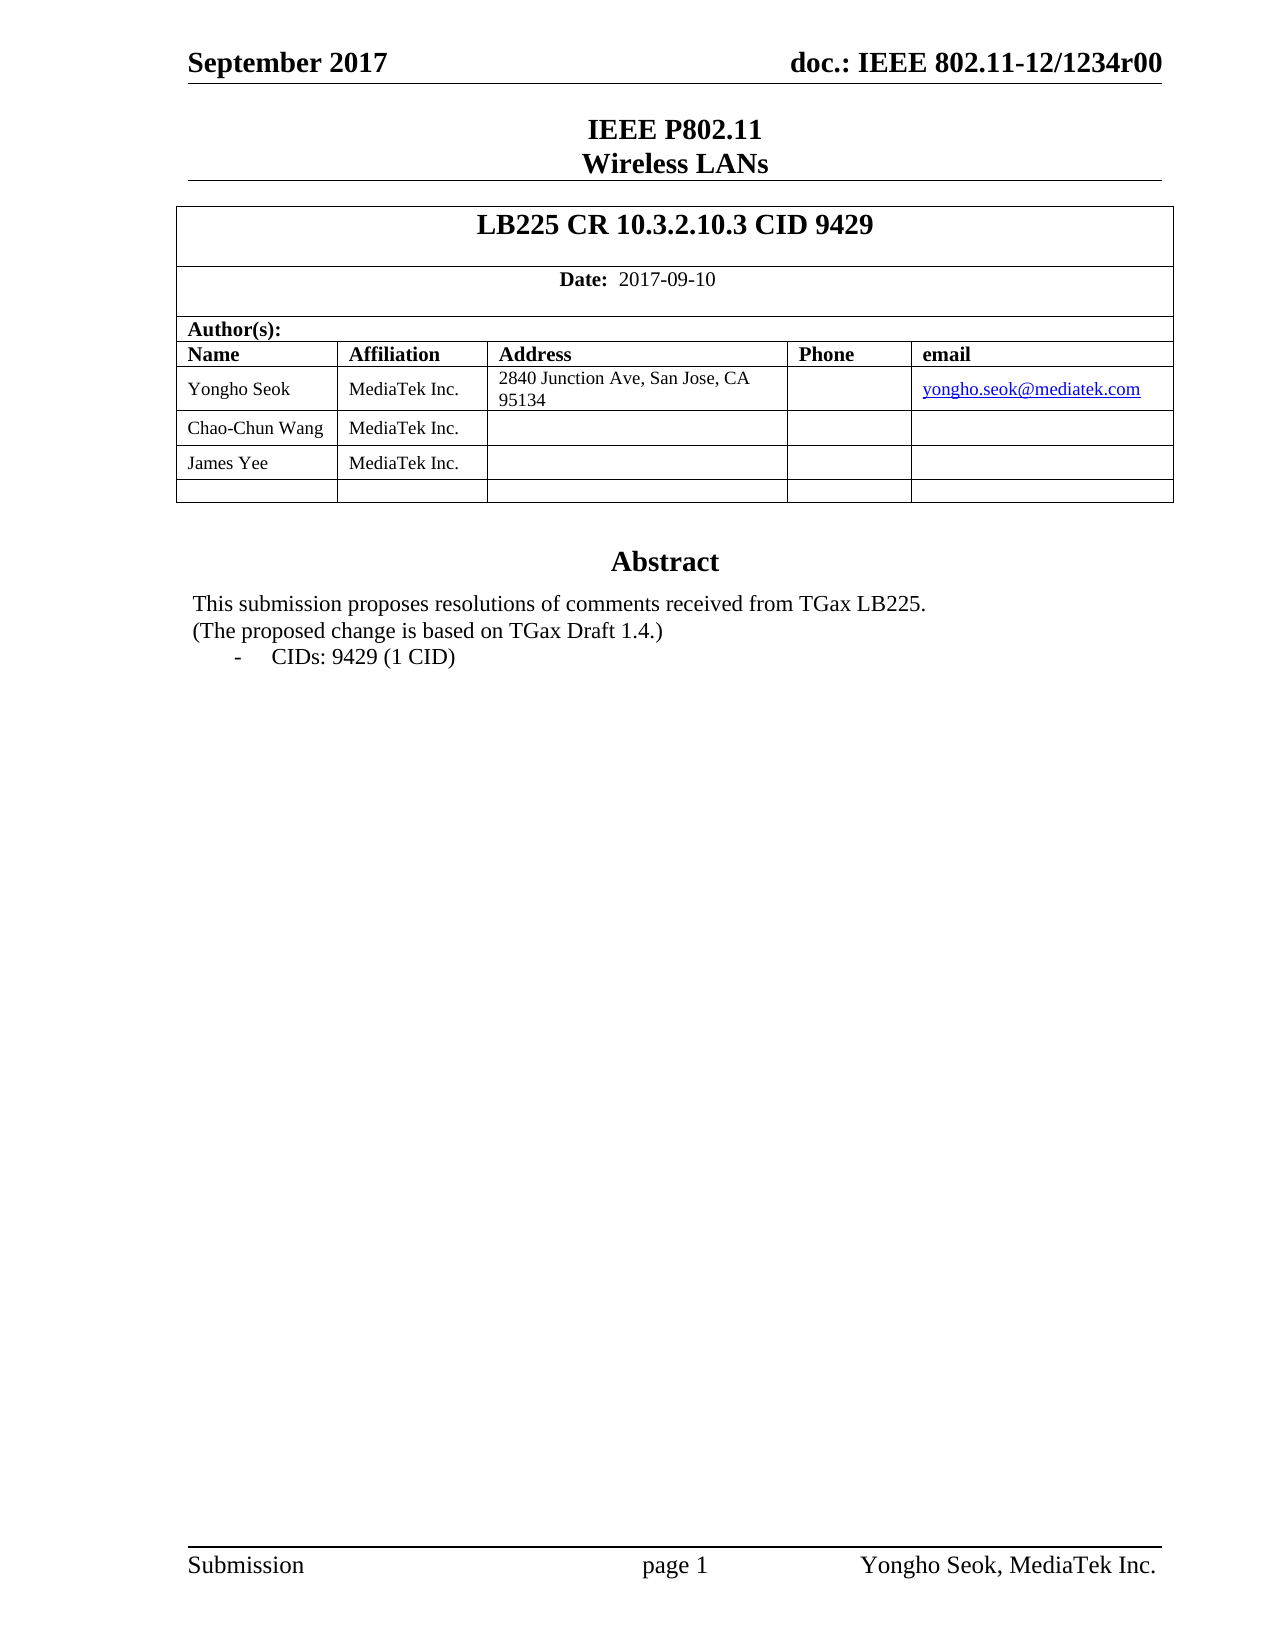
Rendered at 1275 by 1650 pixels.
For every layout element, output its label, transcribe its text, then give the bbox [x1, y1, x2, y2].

table_cell Yongho Seok [177, 367, 337, 410]
table_cell [788, 367, 911, 410]
table_cell [912, 446, 1173, 479]
table_cell email [912, 342, 1173, 366]
text IEEE P802.11 Wireless LANs [187, 112, 1162, 181]
table_cell [912, 411, 1173, 445]
table_cell Address [488, 342, 787, 366]
table_cell [488, 446, 787, 479]
table_cell [912, 480, 1173, 502]
table_cell [488, 480, 787, 502]
table_cell [788, 446, 911, 479]
table_cell MediaTek Inc. [338, 446, 487, 479]
table_cell Author(s): [177, 317, 1173, 341]
table_cell [177, 480, 337, 502]
table_cell [488, 411, 787, 445]
table_cell [788, 480, 911, 502]
table_cell Phone [788, 342, 911, 366]
table_cell MediaTek Inc. [338, 367, 487, 410]
table_cell James Yee [177, 446, 337, 479]
table_cell Affiliation [338, 342, 487, 366]
table_cell [788, 411, 911, 445]
table_cell 2840 Junction Ave, San Jose, CA 95134 [488, 367, 787, 410]
table_cell yongho.seok@mediatek.com [912, 367, 1173, 410]
table_cell [338, 480, 487, 502]
table_cell Name [177, 342, 337, 366]
table_cell MediaTek Inc. [338, 411, 487, 445]
table_cell Chao-Chun Wang [177, 411, 337, 445]
table_header LB225 CR 10.3.2.10.3 CID 9429 [177, 207, 1173, 266]
table_cell Date: 2017-09-10 [177, 267, 1173, 316]
